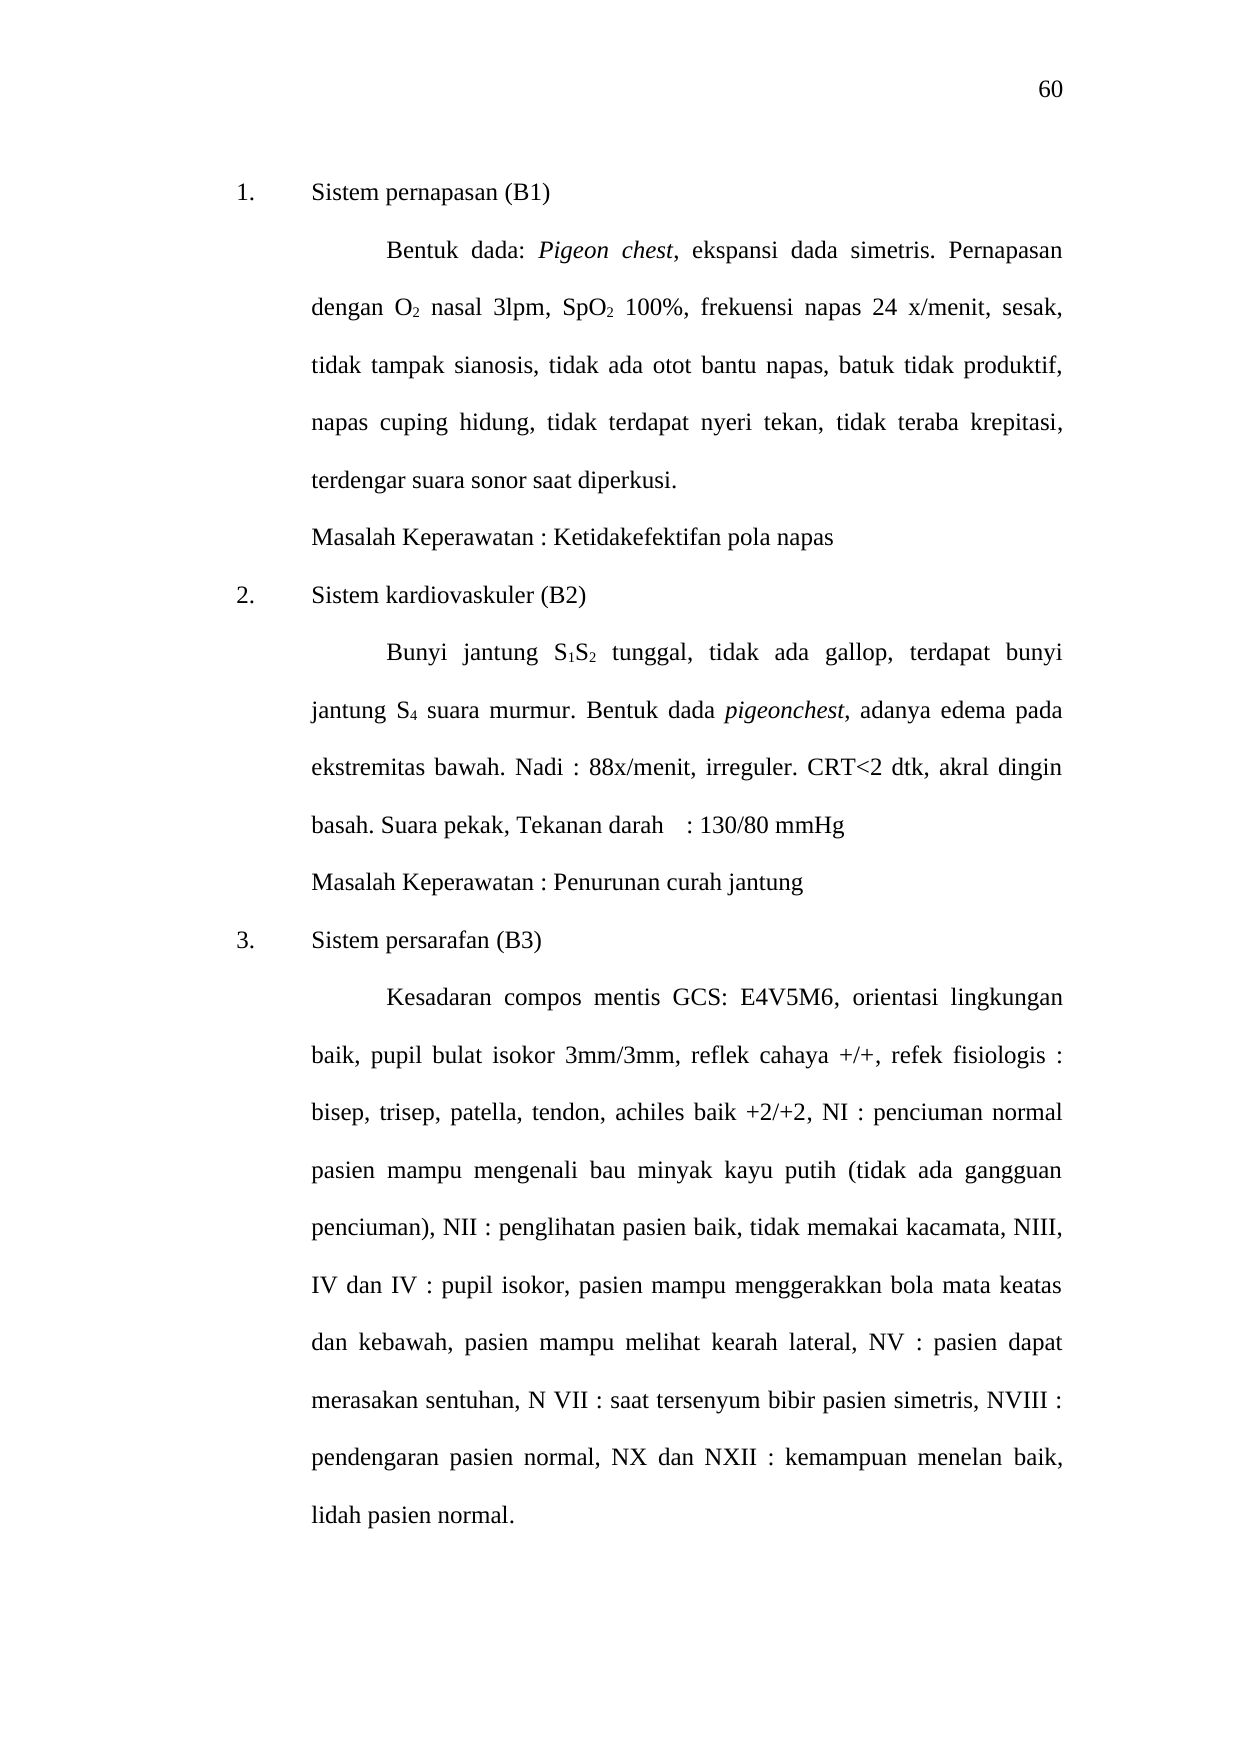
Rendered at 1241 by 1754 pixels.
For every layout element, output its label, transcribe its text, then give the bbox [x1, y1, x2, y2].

list Masalah Keperawatan : Ketidakefektifan pola napas [311, 522, 1063, 551]
list Kesadaran compos mentis GCS: E4V5M6, orientasi lingkungan baik, pupil bulat isokor 3mm/3mm, reflek cahaya +/+, refek fisiologis : bisep, trisep, patella, tendon, achiles baik +2/+2, NI : penciuman normal pasien mampu mengenali bau minyak kayu putih (tidak ada gangguan penciuman), NII : penglihatan pasien baik, tidak memakai kacamata, NIII, IV dan IV : pupil isokor, pasien mampu menggerakkan bola mata keatas dan kebawah, pasien mampu melihat kearah lateral, NV : pasien dapat merasakan sentuhan, N VII : saat tersenyum bibir pasien simetris, NVIII : pendengaran pasien normal, NX dan NXII : kemampuan menelan baik, lidah pasien normal. [311, 982, 1063, 1528]
list Masalah Keperawatan : Penurunan curah jantung [311, 867, 1063, 896]
list Sistem pernapasan (B1) [236, 177, 1063, 206]
list Sistem kardiovaskuler (B2) [236, 580, 1063, 608]
list Bentuk dada: Pigeon chest, ekspansi dada simetris. Pernapasan dengan O2 nasal 3lpm, SpO2 100%, frekuensi napas 24 x/menit, sesak, tidak tampak sianosis, tidak ada otot bantu napas, batuk tidak produktif, napas cuping hidung, tidak terdapat nyeri tekan, tidak teraba krepitasi, terdengar suara sonor saat diperkusi. [311, 235, 1063, 493]
text Bunyi jantung S1S2 tunggal, tidak ada gallop, terdapat bunyi jantung S4 suara murmur. Bentuk dada pigeonchest, adanya edema pada ekstremitas bawah. Nadi : 88x/menit, irreguler. CRT<2 dtk, akral dingin basah. Suara pekak, Tekanan darah : 130/80 mmHg [311, 637, 1063, 838]
list Sistem persarafan (B3) [236, 925, 1063, 953]
